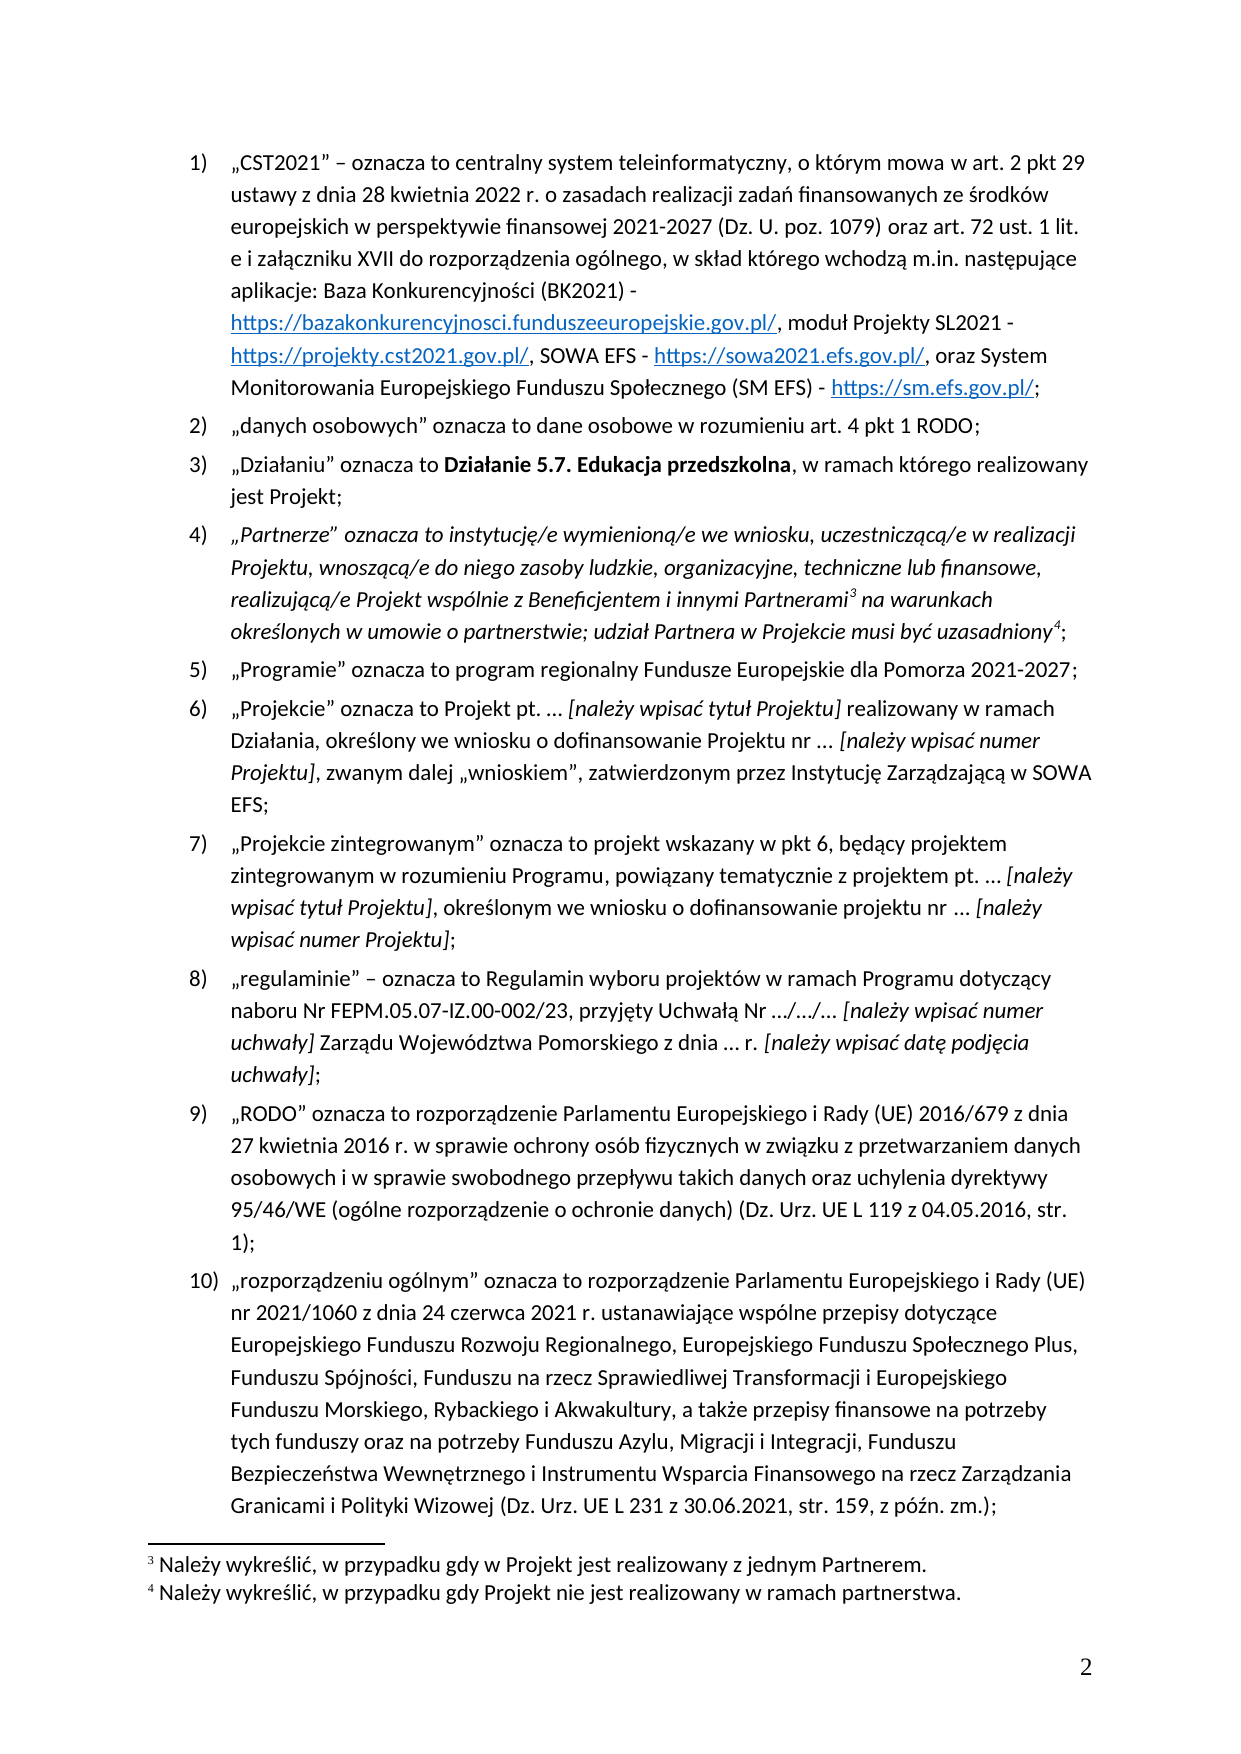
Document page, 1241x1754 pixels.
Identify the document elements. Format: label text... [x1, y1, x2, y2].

list „Projekcie” oznacza to Projekt pt. … [należy wpisać tytuł Projektu] realizowany w ramach Działania, określony we wniosku o dofinansowanie Projektu nr ... [należy wpisać numer Projektu], zwanym dalej „wnioskiem”, zatwierdzonym przez Instytucję Zarządzającą w SOWA EFS; [189, 694, 1093, 818]
list „CST2021” – oznacza to centralny system teleinformatyczny, o którym mowa w art. 2 pkt 29 ustawy z dnia 28 kwietnia 2022 r. o zasadach realizacji zadań finansowanych ze środków europejskich w perspektywie finansowej 2021-2027 (Dz. U. poz. 1079) oraz art. 72 ust. 1 lit. e i załączniku XVII do rozporządzenia ogólnego, w skład którego wchodzą m.in. następujące aplikacje: Baza Konkurencyjności (BK2021) - https://bazakonkurencyjnosci.funduszeeuropejskie.gov.pl/, moduł Projekty SL2021 - https://projekty.cst2021.gov.pl/, SOWA EFS - https://sowa2021.efs.gov.pl/, oraz System Monitorowania Europejskiego Funduszu Społecznego (SM EFS) - https://sm.efs.gov.pl/; [189, 148, 1093, 401]
list „regulaminie” – oznacza to Regulamin wyboru projektów w ramach Programu dotyczący naboru Nr FEPM.05.07-IZ.00-002/23, przyjęty Uchwałą Nr …/…/… [należy wpisać numer uchwały] Zarządu Województwa Pomorskiego z dnia … r. [należy wpisać datę podjęcia uchwały]; [189, 964, 1093, 1088]
list „RODO” oznacza to rozporządzenie Parlamentu Europejskiego i Rady (UE) 2016/679 z dnia 27 kwietnia 2016 r. w sprawie ochrony osób fizycznych w związku z przetwarzaniem danych osobowych i w sprawie swobodnego przepływu takich danych oraz uchylenia dyrektywy 95/46/WE (ogólne rozporządzenie o ochronie danych) (Dz. Urz. UE L 119 z 04.05.2016, str. 1); [189, 1099, 1093, 1256]
list „Projekcie zintegrowanym” oznacza to projekt wskazany w pkt 6, będący projektem zintegrowanym w rozumieniu Programu, powiązany tematycznie z projektem pt. … [należy wpisać tytuł Projektu], określonym we wniosku o dofinansowanie projektu nr ... [należy wpisać numer Projektu]; [189, 829, 1093, 953]
list „Programie” oznacza to program regionalny Fundusze Europejskie dla Pomorza 2021-2027; [189, 655, 1093, 683]
list „rozporządzeniu ogólnym” oznacza to rozporządzenie Parlamentu Europejskiego i Rady (UE) nr 2021/1060 z dnia 24 czerwca 2021 r. ustanawiające wspólne przepisy dotyczące Europejskiego Funduszu Rozwoju Regionalnego, Europejskiego Funduszu Społecznego Plus, Funduszu Spójności, Funduszu na rzecz Sprawiedliwej Transformacji i Europejskiego Funduszu Morskiego, Rybackiego i Akwakultury, a także przepisy finansowe na potrzeby tych funduszy oraz na potrzeby Funduszu Azylu, Migracji i Integracji, Funduszu Bezpieczeństwa Wewnętrznego i Instrumentu Wsparcia Finansowego na rzecz Zarządzania Granicami i Polityki Wizowej (Dz. Urz. UE L 231 z 30.06.2021, str. 159, z późn. zm.); [189, 1266, 1093, 1519]
list „Działaniu” oznacza to Działanie 5.7. Edukacja przedszkolna, w ramach którego realizowany jest Projekt; [189, 450, 1093, 510]
list „danych osobowych” oznacza to dane osobowe w rozumieniu art. 4 pkt 1 RODO; [189, 411, 1093, 439]
list „Partnerze” oznacza to instytucję/e wymienioną/e we wniosku, uczestniczącą/e w realizacji Projektu, wnoszącą/e do niego zasoby ludzkie, organizacyjne, techniczne lub finansowe, realizującą/e Projekt wspólnie z Beneficjentem i innymi Partnerami na warunkach określonych w umowie o partnerstwie; udział Partnera w Projekcie musi być uzasadniony; [189, 520, 1093, 645]
